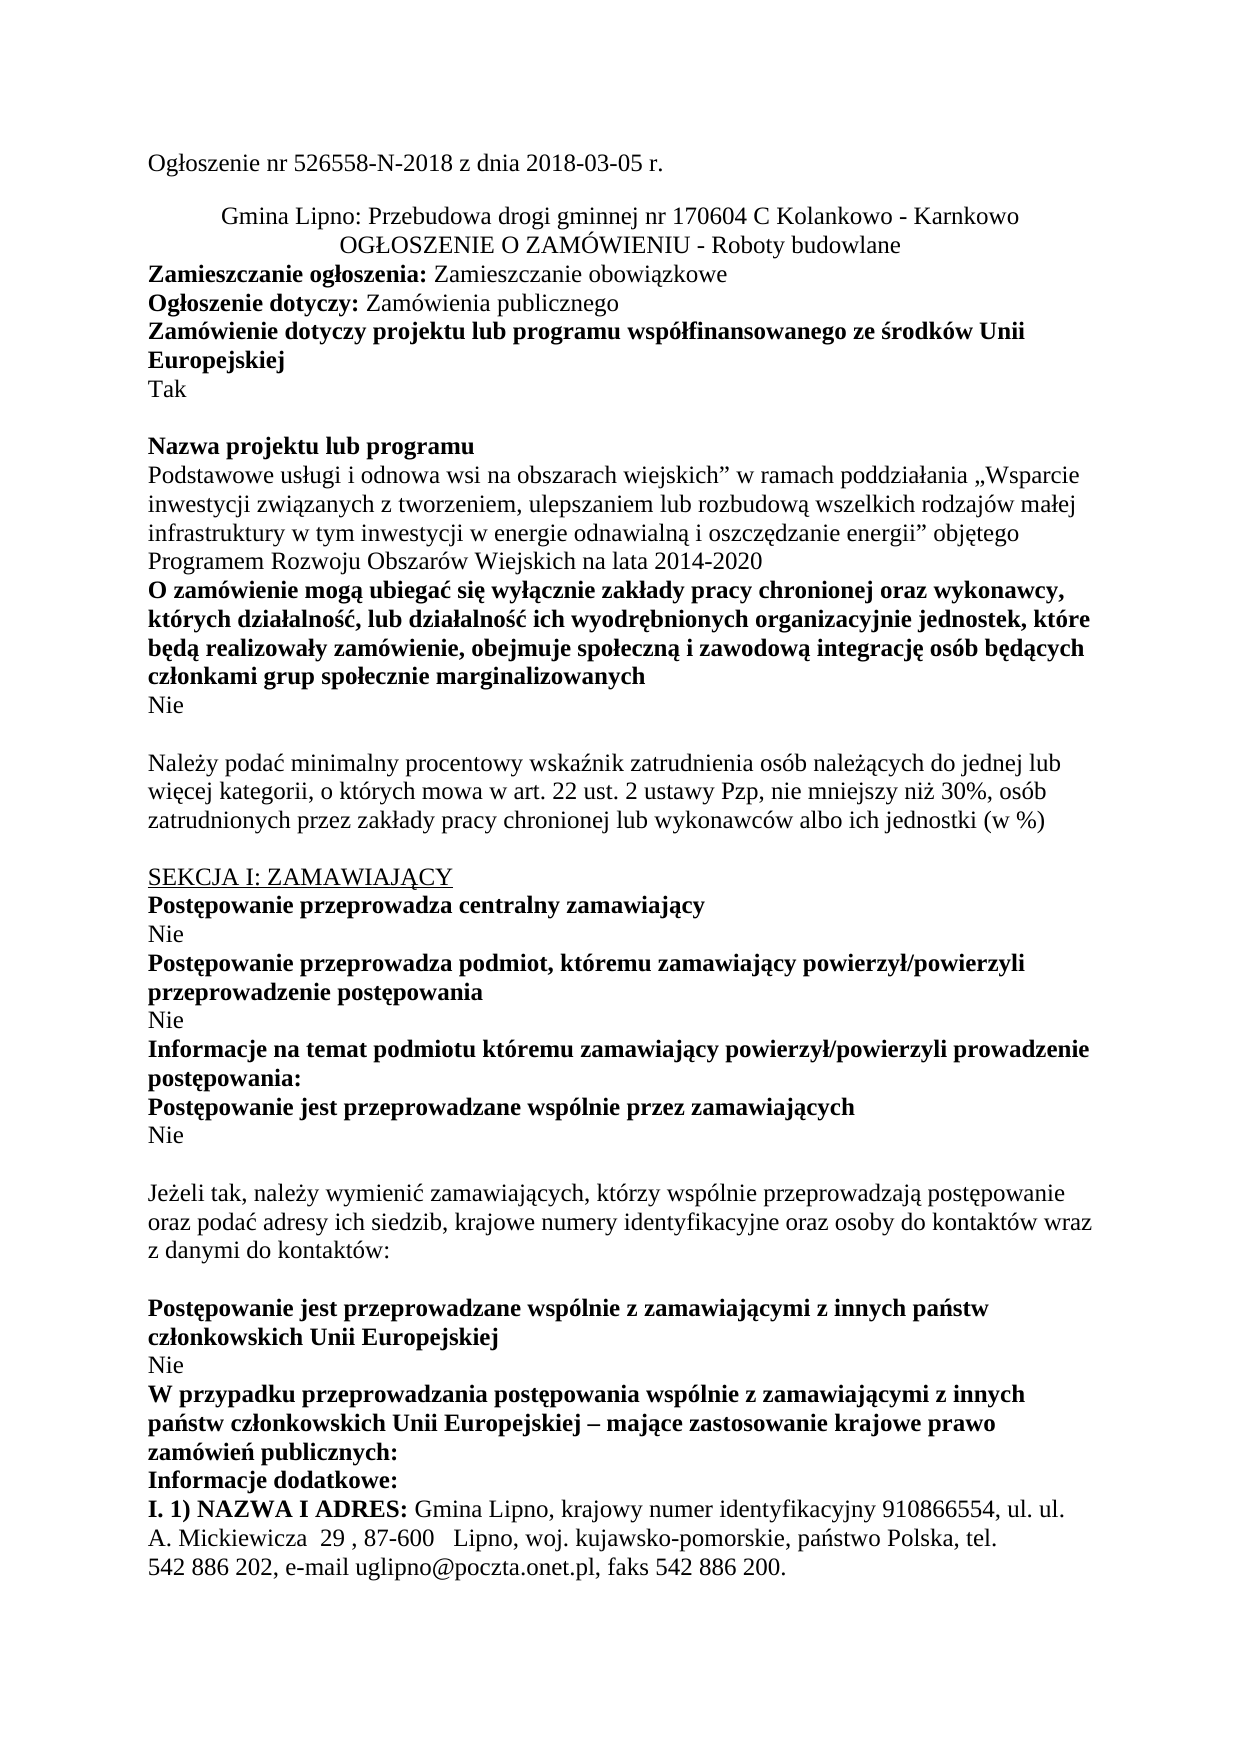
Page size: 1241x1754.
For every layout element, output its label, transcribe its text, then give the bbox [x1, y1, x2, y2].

text Należy podać minimalny procentowy wskaźnik zatrudnienia osób należących do jednej lub więcej kategorii, o których mowa w art. 22 ust. 2 ustawy Pzp, nie mniejszy niż 30%, osób zatrudnionych przez zakłady pracy chronionej lub wykonawców albo ich jednostki (w %) [148, 719, 1093, 862]
text W przypadku przeprowadzania postępowania wspólnie z zamawiającymi z innych państw członkowskich Unii Europejskiej – mające zastosowanie krajowe prawo zamówień publicznych: Informacje dodatkowe: [148, 1379, 1093, 1494]
text Ogłoszenie dotyczy: Zamówienia publicznego [148, 288, 1093, 316]
text Zamieszczanie ogłoszenia: Zamieszczanie obowiązkowe [148, 259, 1093, 288]
text Nie [148, 1006, 1093, 1034]
text Informacje na temat podmiotu któremu zamawiający powierzył/powierzyli prowadzenie postępowania: Postępowanie jest przeprowadzane wspólnie przez zamawiających [148, 1034, 1093, 1121]
text Nie [148, 1351, 1093, 1379]
text Nie [148, 690, 1093, 719]
text Ogłoszenie nr 526558-N-2018 z dnia 2018-03-05 r. [148, 148, 1093, 176]
text O zamówienie mogą ubiegać się wyłącznie zakłady pracy chronionej oraz wykonawcy, których działalność, lub działalność ich wyodrębnionych organizacyjnie jednostek, które będą realizowały zamówienie, obejmuje społeczną i zawodową integrację osób będących członkami grup społecznie marginalizowanych [148, 575, 1093, 690]
text Tak [148, 374, 1093, 403]
text Postępowanie przeprowadza podmiot, któremu zamawiający powierzył/powierzyli przeprowadzenie postępowania [148, 948, 1093, 1006]
text Nie [148, 1121, 1093, 1149]
text Gmina Lipno: Przebudowa drogi gminnej nr 170604 C Kolankowo - Karnkowo OGŁOSZENIE O ZAMÓWIENIU - Roboty budowlane [148, 201, 1093, 259]
text Nie [148, 919, 1093, 948]
text Jeżeli tak, należy wymienić zamawiających, którzy wspólnie przeprowadzają postępowanie oraz podać adresy ich siedzib, krajowe numery identyfikacyjne oraz osoby do kontaktów wraz z danymi do kontaktów: Postępowanie jest przeprowadzane wspólnie z zamawiającymi z innych państw członkowskich Unii Europejskiej [148, 1149, 1093, 1351]
text SEKCJA I: ZAMAWIAJĄCY [148, 862, 1093, 891]
text Postępowanie przeprowadza centralny zamawiający [148, 891, 1093, 919]
text Nazwa projektu lub programu Podstawowe usługi i odnowa wsi na obszarach wiejskich” w ramach poddziałania „Wsparcie inwestycji związanych z tworzeniem, ulepszaniem lub rozbudową wszelkich rodzajów małej infrastruktury w tym inwestycji w energie odnawialną i oszczędzanie energii” objętego Programem Rozwoju Obszarów Wiejskich na lata 2014-2020 [148, 403, 1093, 575]
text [148, 1494, 1093, 1581]
text Zamówienie dotyczy projektu lub programu współfinansowanego ze środków Unii Europejskiej [148, 316, 1093, 374]
